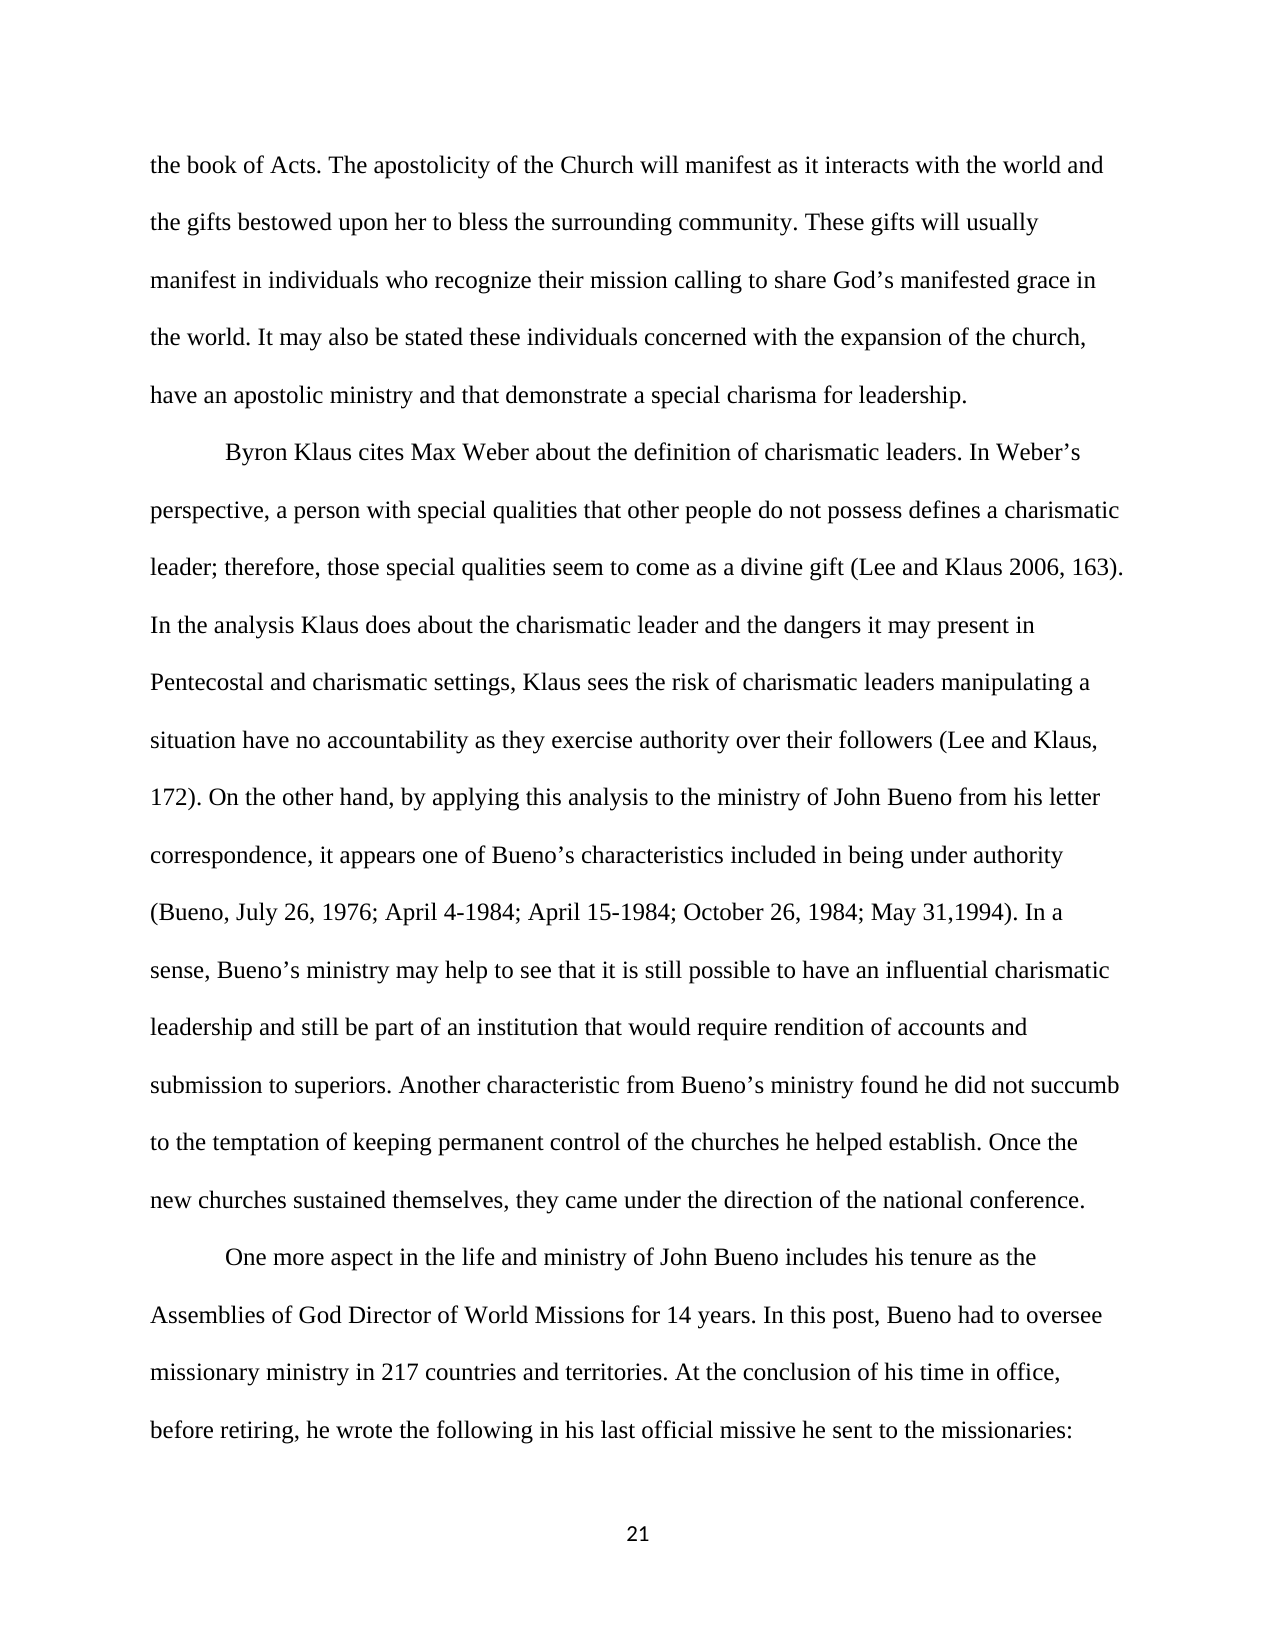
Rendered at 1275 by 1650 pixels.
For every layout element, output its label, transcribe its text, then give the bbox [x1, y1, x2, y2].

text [150, 150, 1125, 409]
text Byron Klaus cites Max Weber about the definition of charismatic leaders. In Weber’s perspective, a person with special qualities that other people do not possess defines a charismatic leader; therefore, those special qualities seem to come as a divine gift (Lee and Klaus 2006, 163). In the analysis Klaus does about the charismatic leader and the dangers it may present in Pentecostal and charismatic settings, Klaus sees the risk of charismatic leaders manipulating a situation have no accountability as they exercise authority over their followers (Lee and Klaus, 172). On the other hand, by applying this analysis to the ministry of John Bueno from his letter correspondence, it appears one of Bueno’s characteristics included in being under authority (Bueno, July 26, 1976; April 4-1984; April 15-1984; October 26, 1984; May 31,1994). In a sense, Bueno’s ministry may help to see that it is still possible to have an influential charismatic leadership and still be part of an institution that would require rendition of accounts and submission to superiors. Another characteristic from Bueno’s ministry found he did not succumb to the temptation of keeping permanent control of the churches he helped establish. Once the new churches sustained themselves, they came under the direction of the national conference. [150, 437, 1125, 1214]
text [150, 1242, 1125, 1444]
